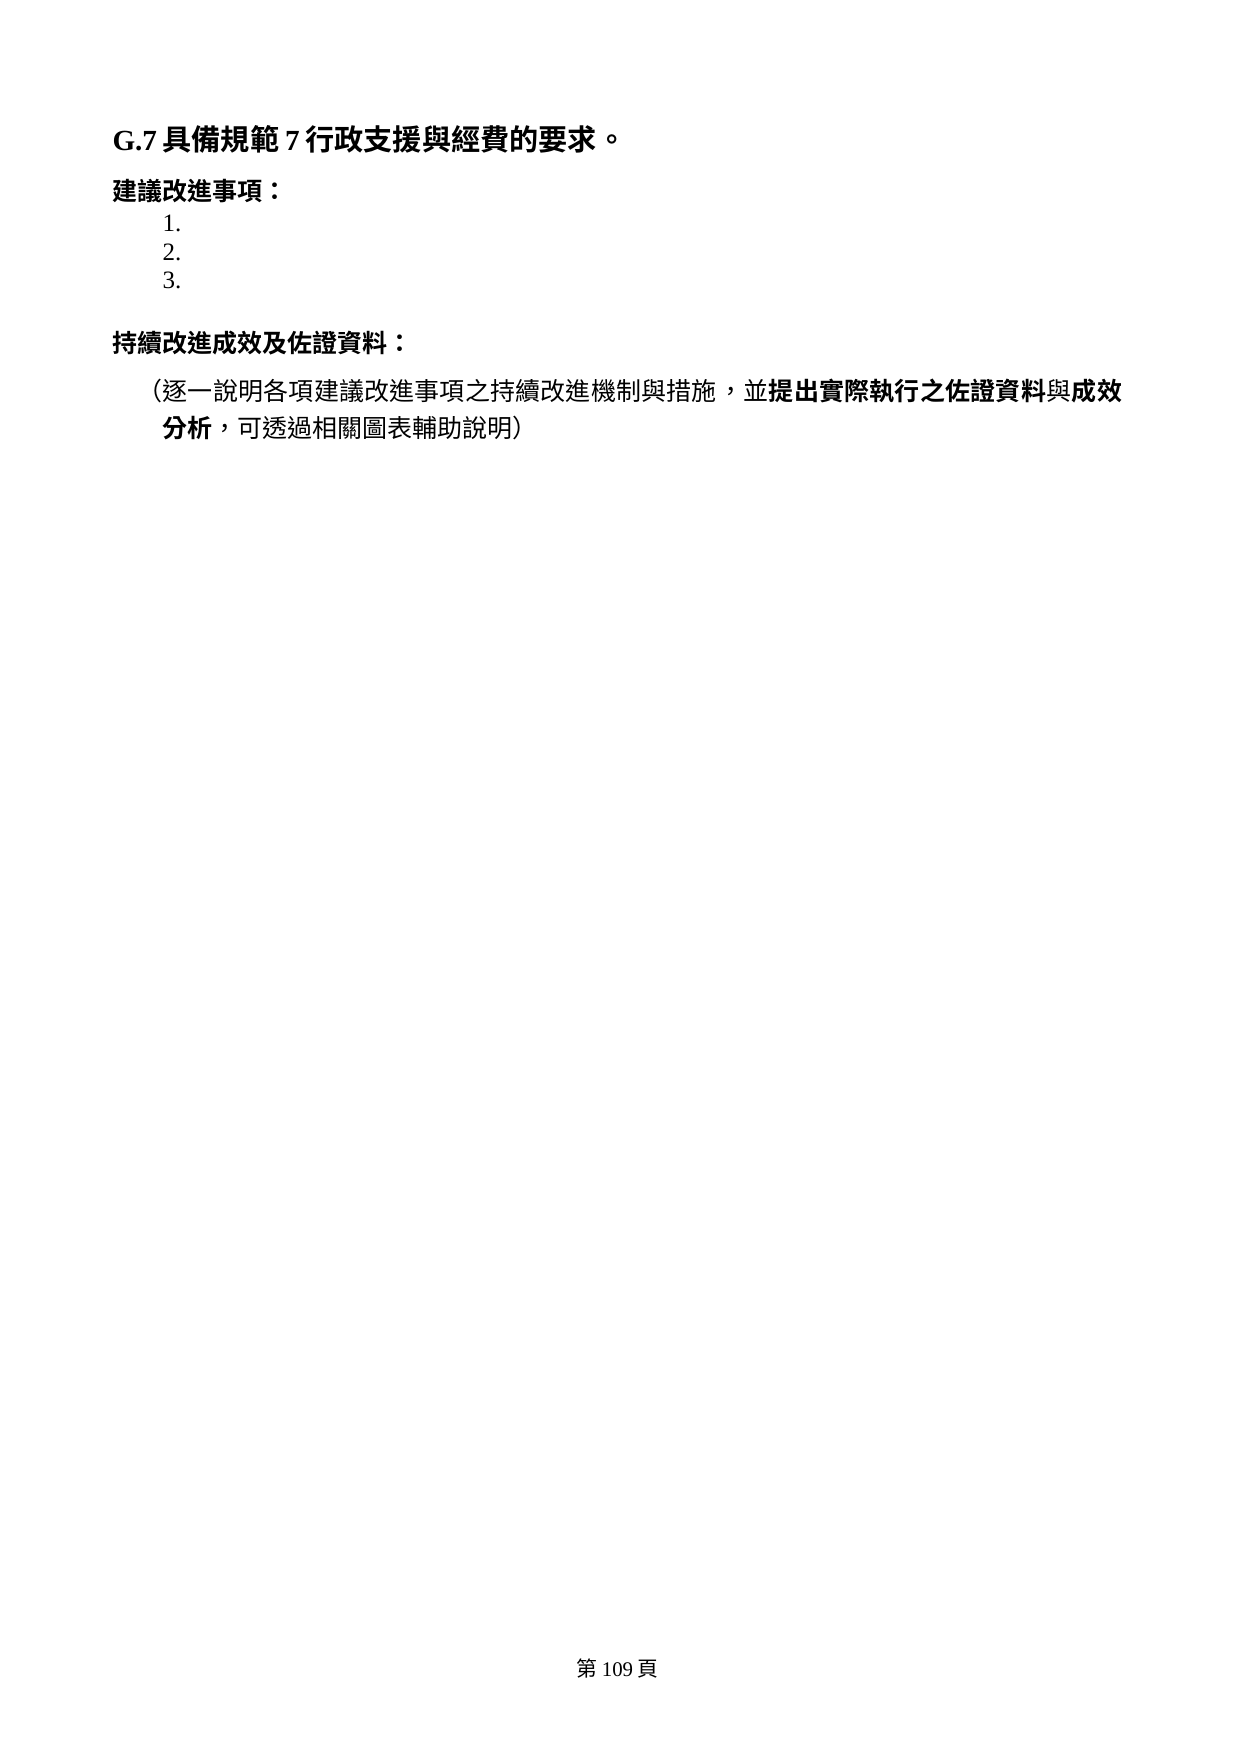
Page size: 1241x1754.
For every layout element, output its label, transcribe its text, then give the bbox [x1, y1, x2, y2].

text （逐一說明各項建議改進事項之持續改進機制與措施，並提出實際執行之佐證資料與成效分析，可透過相關圖表輔助說明） [137, 372, 1122, 444]
text G.7 具備規範7行政支援與經費的要求。 [112, 117, 1122, 159]
text 建議改進事項： [112, 172, 1122, 208]
text 持續改進成效及佐證資料： [112, 323, 1122, 359]
